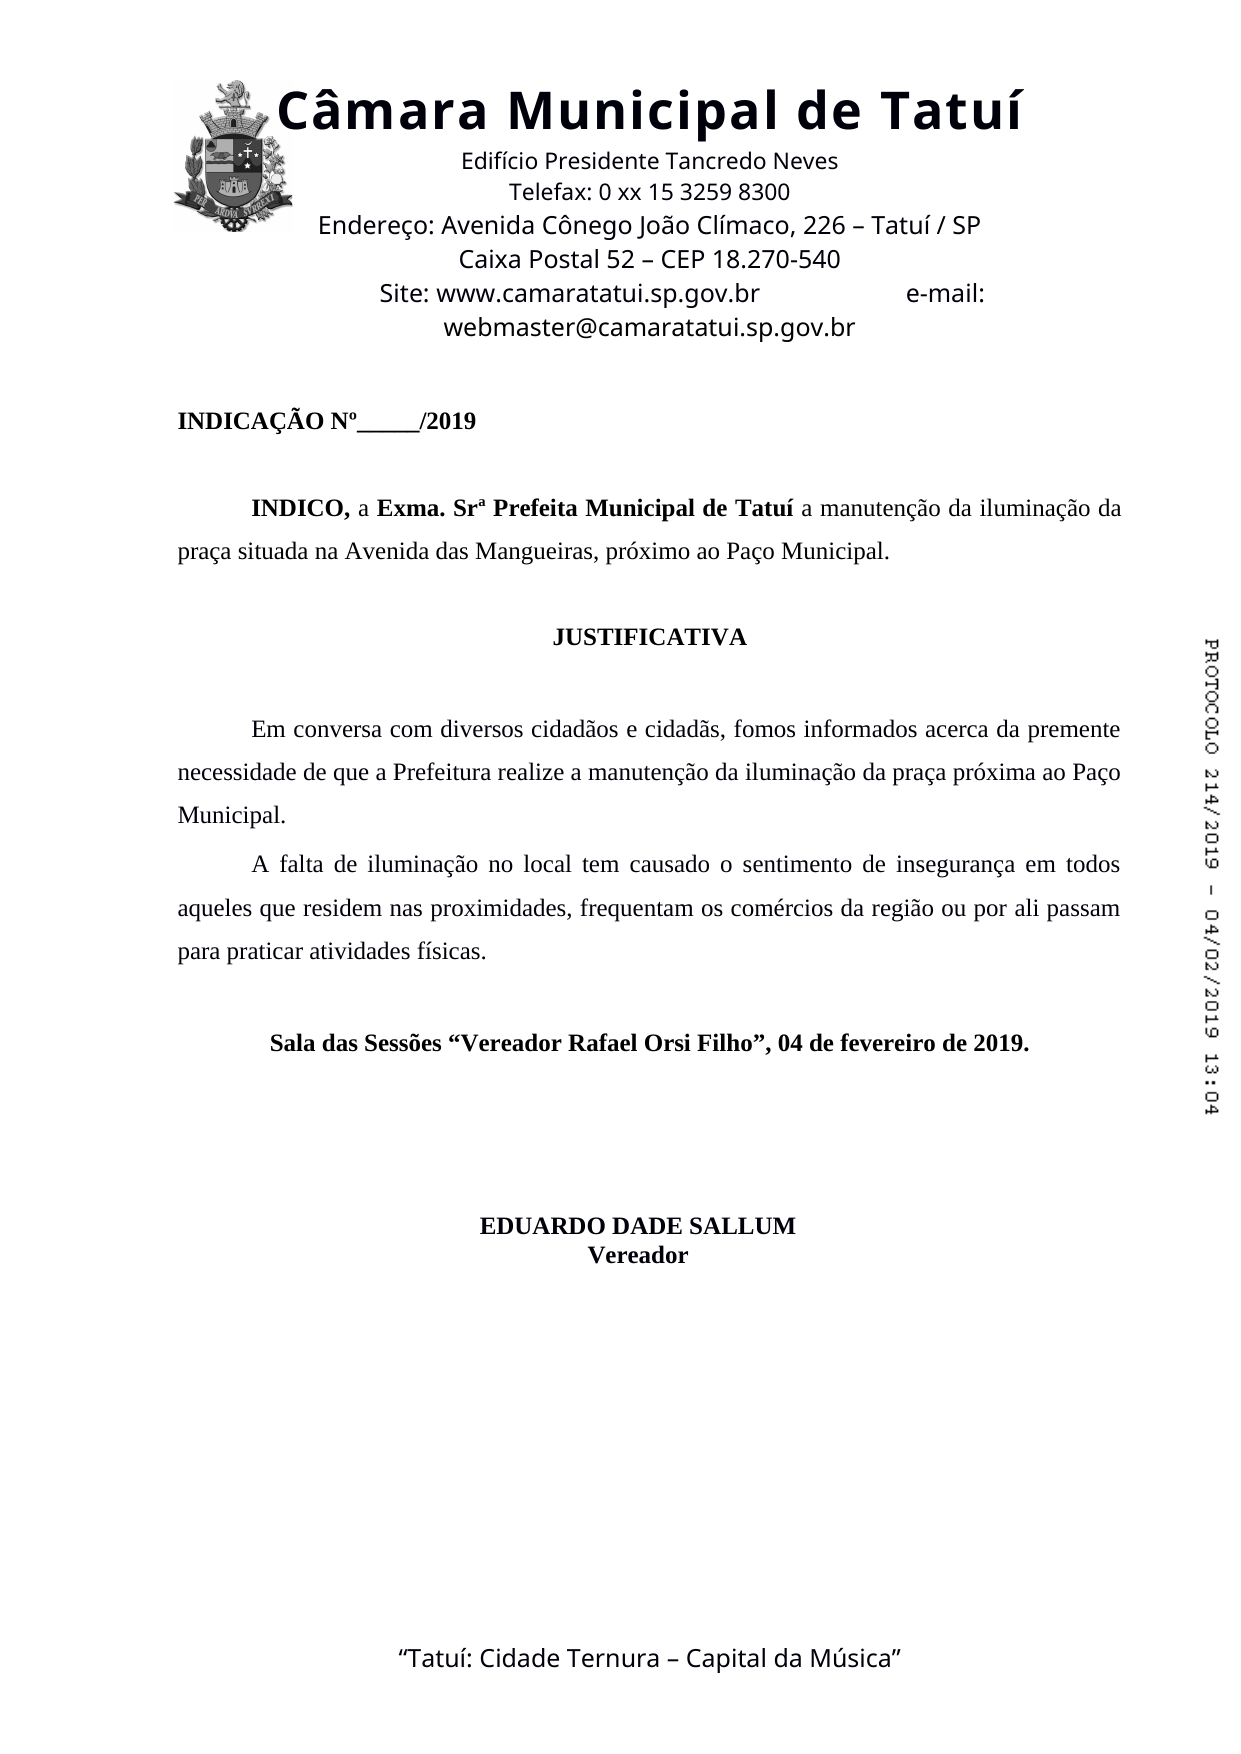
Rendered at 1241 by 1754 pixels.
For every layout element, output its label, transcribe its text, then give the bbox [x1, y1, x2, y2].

text Em conversa com diversos cidadãos e cidadãs, fomos informados acerca da premente necessidade de que a Prefeitura realize a manutenção da iluminação da praça próxima ao Paço Municipal. [177, 714, 1122, 829]
text A falta de iluminação no local tem causado o sentimento de insegurança em todos aqueles que residem nas proximidades, frequentam os comércios da região ou por ali passam para praticar atividades físicas. [177, 849, 1122, 964]
text JUSTIFICATIVA [177, 622, 1122, 651]
text INDICO, a Exma. Sra Prefeita Municipal de Tatuí a manutenção da iluminação da praça situada na Avenida das Mangueiras, próximo ao Paço Municipal. [177, 493, 1122, 564]
text INDICAÇÃO Nº_____/2019 [177, 406, 1122, 435]
text Sala das Sessões “Vereador Rafael Orsi Filho”, 04 de fevereiro de 2019. [177, 1028, 1122, 1057]
picture [1177, 635, 1241, 1119]
